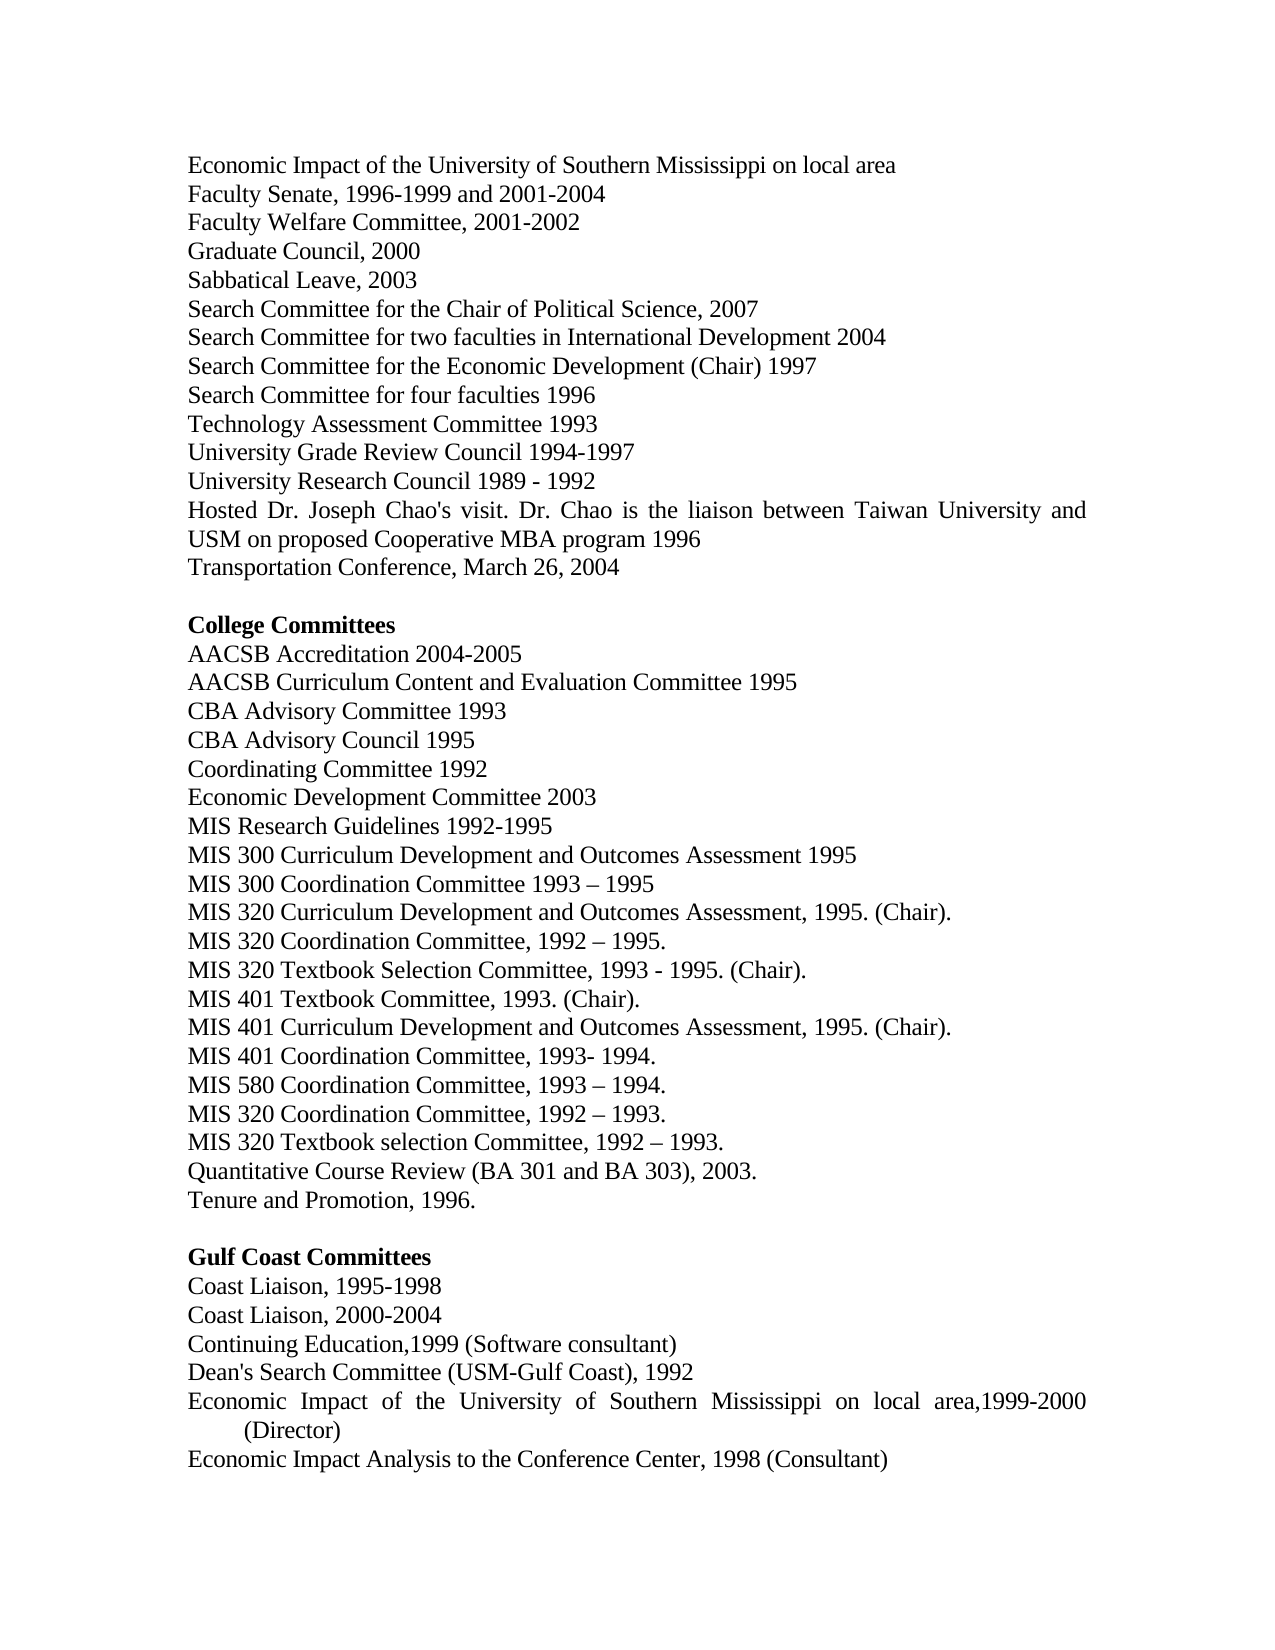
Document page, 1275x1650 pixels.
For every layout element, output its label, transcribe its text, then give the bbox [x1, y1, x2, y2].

text Economic Development Committee 2003 [187, 782, 1087, 811]
text AACSB Accreditation 2004-2005 [187, 639, 1087, 667]
text MIS 320 Coordination Committee, 1992 – 1993. [187, 1099, 1087, 1127]
text Search Committee for four faculties 1996 [187, 380, 1087, 409]
text Faculty Welfare Committee, 2001-2002 [187, 207, 1087, 236]
text Technology Assessment Committee 1993 [187, 409, 1087, 437]
text MIS 580 Coordination Committee, 1993 – 1994. [187, 1070, 1087, 1099]
text Search Committee for the Chair of Political Science, 2007 [187, 294, 1087, 322]
text AACSB Curriculum Content and Evaluation Committee 1995 [187, 667, 1087, 696]
text University Research Council 1989 - 1992 [187, 466, 1087, 495]
text Economic Impact of the University of Southern Mississippi on local area [187, 150, 1087, 179]
text MIS 300 Coordination Committee 1993 – 1995 [187, 869, 1087, 897]
text College Committees [187, 610, 1087, 639]
text MIS 320 Curriculum Development and Outcomes Assessment, 1995. (Chair). [187, 897, 1087, 926]
text CBA Advisory Committee 1993 [187, 696, 1087, 725]
text Sabbatical Leave, 2003 [187, 265, 1087, 294]
text Economic Impact Analysis to the Conference Center, 1998 (Consultant) [187, 1444, 1087, 1472]
text Continuing Education,1999 (Software consultant) [187, 1329, 1087, 1357]
text MIS 320 Textbook Selection Committee, 1993 - 1995. (Chair). [187, 955, 1087, 984]
text Search Committee for two faculties in International Development 2004 [187, 322, 1087, 351]
text MIS 401 Textbook Committee, 1993. (Chair). [187, 984, 1087, 1012]
text Faculty Senate, 1996-1999 and 2001-2004 [187, 179, 1087, 207]
text Hosted Dr. Joseph Chao's visit. Dr. Chao is the liaison between Taiwan University and USM on proposed Cooperative MBA program 1996 [187, 495, 1087, 552]
text Coordinating Committee 1992 [187, 754, 1087, 782]
text MIS 300 Curriculum Development and Outcomes Assessment 1995 [187, 840, 1087, 869]
text University Grade Review Council 1994-1997 [187, 437, 1087, 466]
text CBA Advisory Council 1995 [187, 725, 1087, 754]
text Transportation Conference, March 26, 2004 [187, 552, 1087, 581]
text Coast Liaison, 1995-1998 [187, 1271, 1087, 1300]
text Economic Impact of the University of Southern Mississippi on local area,1999-2000 (Director) [187, 1386, 1087, 1444]
text Gulf Coast Committees [187, 1242, 1087, 1271]
text MIS 401 Curriculum Development and Outcomes Assessment, 1995. (Chair). [187, 1012, 1087, 1041]
text Coast Liaison, 2000-2004 [187, 1300, 1087, 1329]
text Graduate Council, 2000 [187, 236, 1087, 265]
text MIS 320 Coordination Committee, 1992 – 1995. [187, 926, 1087, 955]
text Tenure and Promotion, 1996. [187, 1185, 1087, 1214]
text MIS 401 Coordination Committee, 1993- 1994. [187, 1041, 1087, 1070]
text Search Committee for the Economic Development (Chair) 1997 [187, 351, 1087, 380]
text MIS Research Guidelines 1992-1995 [187, 811, 1087, 840]
text MIS 320 Textbook selection Committee, 1992 – 1993. [187, 1127, 1087, 1156]
text Dean's Search Committee (USM-Gulf Coast), 1992 [187, 1357, 1087, 1386]
text Quantitative Course Review (BA 301 and BA 303), 2003. [187, 1156, 1087, 1185]
